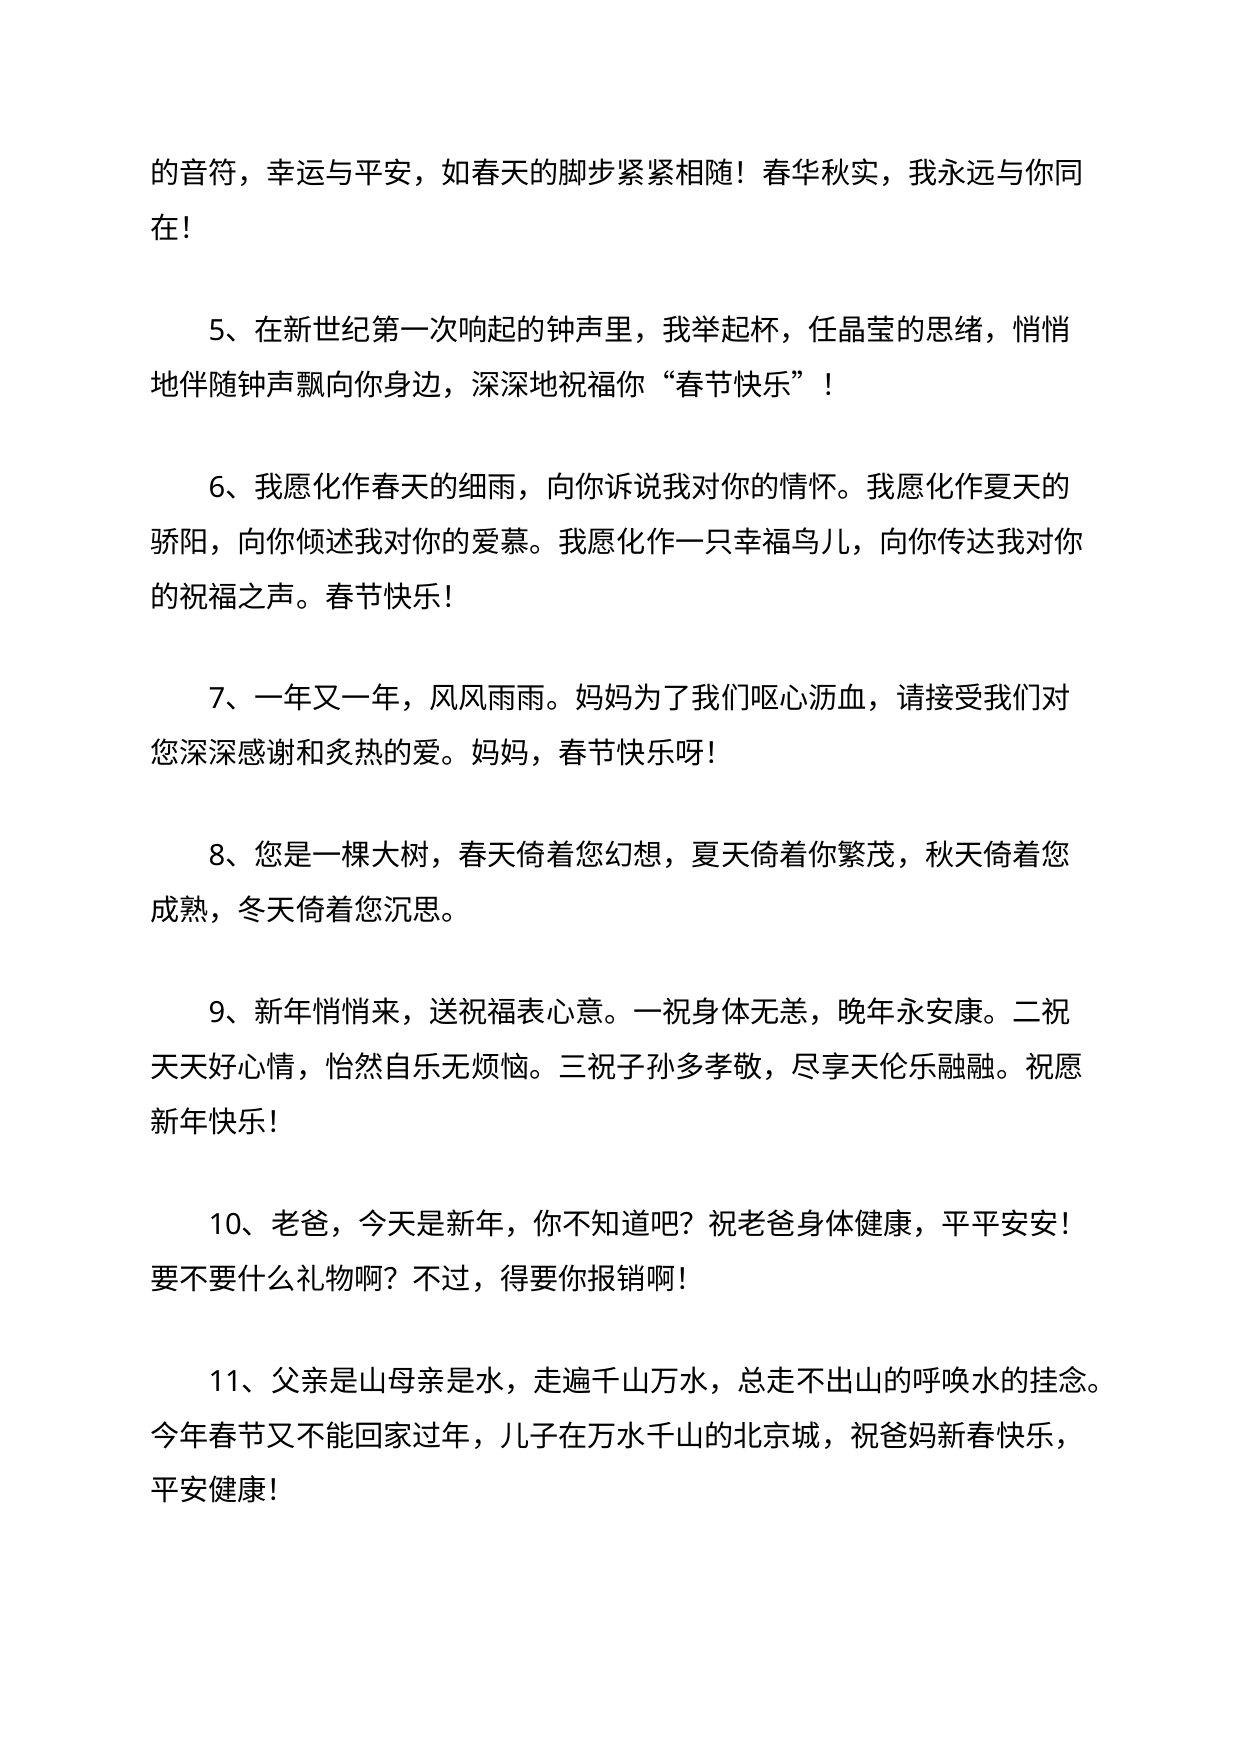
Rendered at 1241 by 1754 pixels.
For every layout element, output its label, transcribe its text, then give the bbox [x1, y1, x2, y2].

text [150, 150, 1090, 247]
text 9、新年悄悄来，送祝福表心意。一祝身体无恙，晚年永安康。二祝天天好心情，怡然自乐无烦恼。三祝子孙多孝敬，尽享天伦乐融融。祝愿新年快乐！ [150, 989, 1090, 1141]
text 11、父亲是山母亲是水，走遍千山万水，总走不出山的呼唤水的挂念。今年春节又不能回家过年，儿子在万水千山的北京城，祝爸妈新春快乐，平安健康！ [150, 1357, 1090, 1509]
text 5、在新世纪第一次响起的钟声里，我举起杯，任晶莹的思绪，悄悄地伴随钟声飘向你身边，深深地祝福你“春节快乐”！ [150, 307, 1090, 404]
text 10、老爸，今天是新年，你不知道吧？祝老爸身体健康，平平安安！要不要什么礼物啊？不过，得要你报销啊！ [150, 1200, 1090, 1298]
text 8、您是一棵大树，春天倚着您幻想，夏天倚着你繁茂，秋天倚着您成熟，冬天倚着您沉思。 [150, 832, 1090, 929]
text 6、我愿化作春天的细雨，向你诉说我对你的情怀。我愿化作夏天的骄阳，向你倾述我对你的爱慕。我愿化作一只幸福鸟儿，向你传达我对你的祝福之声。春节快乐！ [150, 463, 1090, 616]
text 7、一年又一年，风风雨雨。妈妈为了我们呕心沥血，请接受我们对您深深感谢和炙热的爱。妈妈，春节快乐呀！ [150, 675, 1090, 772]
